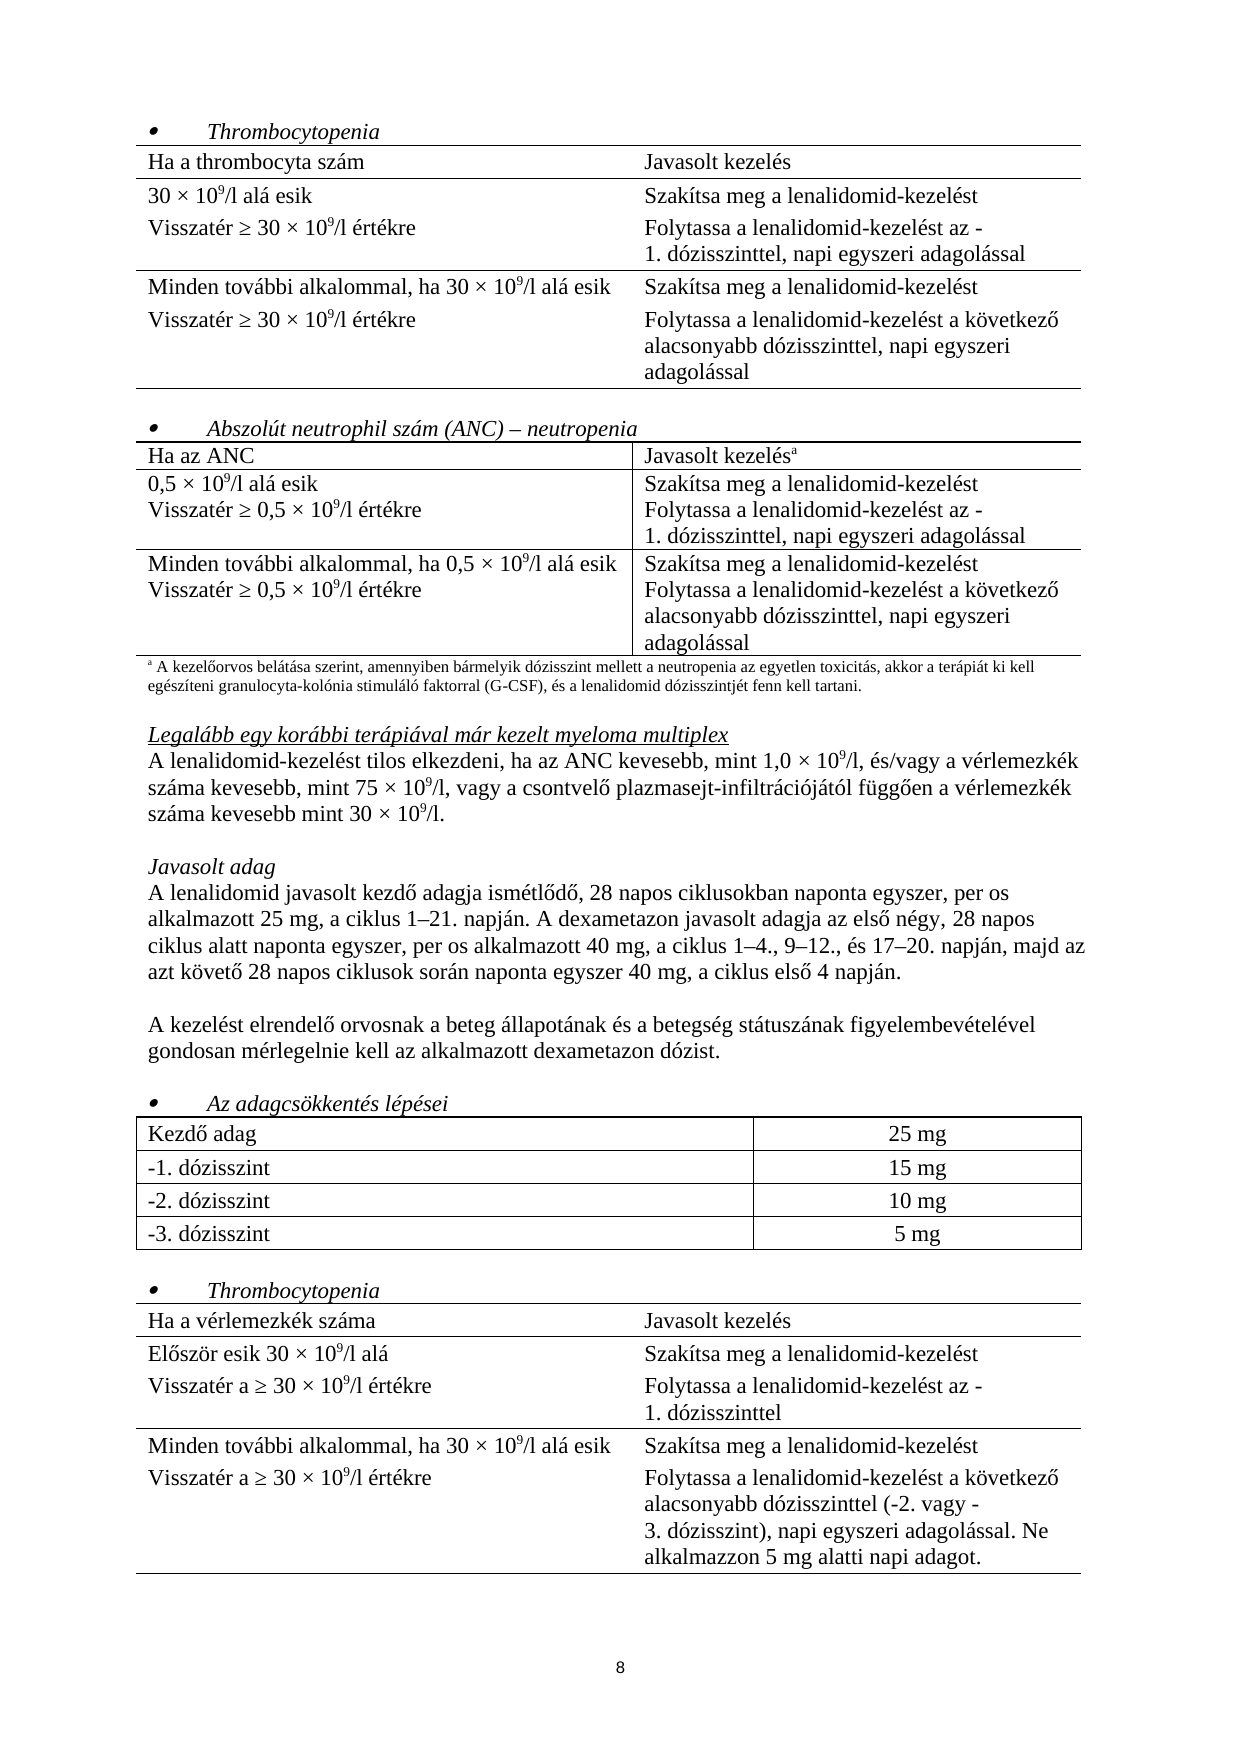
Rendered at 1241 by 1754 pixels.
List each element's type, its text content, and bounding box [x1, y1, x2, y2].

table_cell 15 mg [754, 1151, 1081, 1183]
table_cell Szakítsa meg a lenalidomid-kezelést [633, 179, 1081, 211]
table_cell -2. dózisszint [137, 1184, 753, 1216]
table_cell Folytassa a lenalidomid-kezelést az -1. dózisszinttel, napi egyszeri adagolással [633, 211, 1081, 269]
table_cell -3. dózisszint [137, 1217, 753, 1249]
table_header Kezdő adag [137, 1118, 753, 1149]
text A lenalidomid javasolt kezdő adagja ismétlődő, 28 napos ciklusokban naponta egyszer, per os alkalmazott 25 mg, a ciklus 1–21. napján. A dexametazon javasolt adagja az első négy, 28 napos ciklus alatt naponta egyszer, per os alkalmazott 40 mg, a ciklus 1–4., 9–12., és 17–20. napján, majd az azt követő 28 napos ciklusok során naponta egyszer 40 mg, a ciklus első 4 napján. [148, 879, 1092, 984]
table_header Ha a vérlemezkék száma [136, 1304, 633, 1336]
table_cell Szakítsa meg a lenalidomid-kezelést [633, 550, 1081, 576]
table_cell Először esik 30 × 109/l alá [136, 1337, 633, 1369]
table_cell Visszatér ≥ 30 × 109/l értékre [136, 211, 633, 269]
text a A kezelőorvos belátása szerint, amennyiben bármelyik dózisszint mellett a neutropenia az egyetlen toxicitás, akkor a terápiát ki kell egészíteni granulocyta-kolónia stimuláló faktorral (G-CSF), és a lenalidomid dózisszintjét fenn kell tartani. [148, 656, 1092, 695]
table_cell Visszatér a ≥ 30 × 109/l értékre [136, 1370, 633, 1428]
table_cell Visszatér ≥ 30 × 109/l értékre [136, 303, 633, 388]
table_cell Folytassa a lenalidomid-kezelést az -1. dózisszinttel, napi egyszeri adagolással [633, 496, 1081, 549]
table_header 25 mg [754, 1118, 1081, 1149]
table_cell Szakítsa meg a lenalidomid-kezelést [633, 1337, 1081, 1369]
table_cell Visszatér ≥ 0,5 × 109/l értékre [136, 496, 632, 549]
table_cell Szakítsa meg a lenalidomid-kezelést [633, 470, 1081, 496]
list Thrombocytopenia [148, 1277, 1092, 1303]
table_cell -1. dózisszint [137, 1151, 753, 1183]
table_header Javasolt kezelés [633, 1304, 1081, 1336]
list Az adagcsökkentés lépései [148, 1090, 1092, 1116]
table_cell Folytassa a lenalidomid-kezelést az -1. dózisszinttel [633, 1370, 1081, 1428]
table_cell Szakítsa meg a lenalidomid-kezelést [633, 271, 1081, 303]
table_header Ha az ANC [136, 443, 632, 469]
list Thrombocytopenia [148, 118, 1092, 144]
table_cell Minden további alkalommal, ha 0,5 × 109/l alá esik [136, 550, 632, 576]
table_cell Folytassa a lenalidomid-kezelést a következő alacsonyabb dózisszinttel, napi egyszeri adagolással [633, 303, 1081, 388]
text Javasolt adag [148, 853, 1092, 879]
text A kezelést elrendelő orvosnak a beteg állapotának és a betegség státuszának figyelembevételével gondosan mérlegelnie kell az alkalmazott dexametazon dózist. [148, 1011, 1092, 1064]
table_cell Szakítsa meg a lenalidomid-kezelést [633, 1429, 1081, 1461]
table_cell Minden további alkalommal, ha 30 × 109/l alá esik [136, 1429, 633, 1461]
table_cell Folytassa a lenalidomid-kezelést a következő alacsonyabb dózisszinttel, napi egyszeri adagolással [633, 576, 1081, 655]
table_cell 10 mg [754, 1184, 1081, 1216]
table_cell Visszatér a ≥ 30 × 109/l értékre [136, 1461, 633, 1572]
list Abszolút neutrophil szám (ANC) – neutropenia [148, 415, 1092, 441]
table_cell Minden további alkalommal, ha 30 × 109/l alá esik [136, 271, 633, 303]
table_cell 30 × 109/l alá esik [136, 179, 633, 211]
text A lenalidomid-kezelést tilos elkezdeni, ha az ANC kevesebb, mint 1,0 × 109/l, és/vagy a vérlemezkék száma kevesebb, mint 75 × 109/l, vagy a csontvelő plazmasejt-infiltrációjától függően a vérlemezkék száma kevesebb mint 30 × 109/l. [148, 747, 1092, 826]
table_cell Visszatér ≥ 0,5 × 109/l értékre [136, 576, 632, 655]
table_cell Folytassa a lenalidomid-kezelést a következő alacsonyabb dózisszinttel (-2. vagy -3. dózisszint), napi egyszeri adagolással. Ne alkalmazzon 5 mg alatti napi adagot. [633, 1461, 1081, 1572]
table_cell 0,5 × 109/l alá esik [136, 470, 632, 496]
table_header Ha a thrombocyta szám [136, 146, 633, 178]
table_cell 5 mg [754, 1217, 1081, 1249]
text Legalább egy korábbi terápiával már kezelt myeloma multiplex [148, 721, 1092, 747]
table_header Javasolt kezelés [633, 146, 1081, 178]
table_header Javasolt kezelésa [633, 443, 1081, 469]
